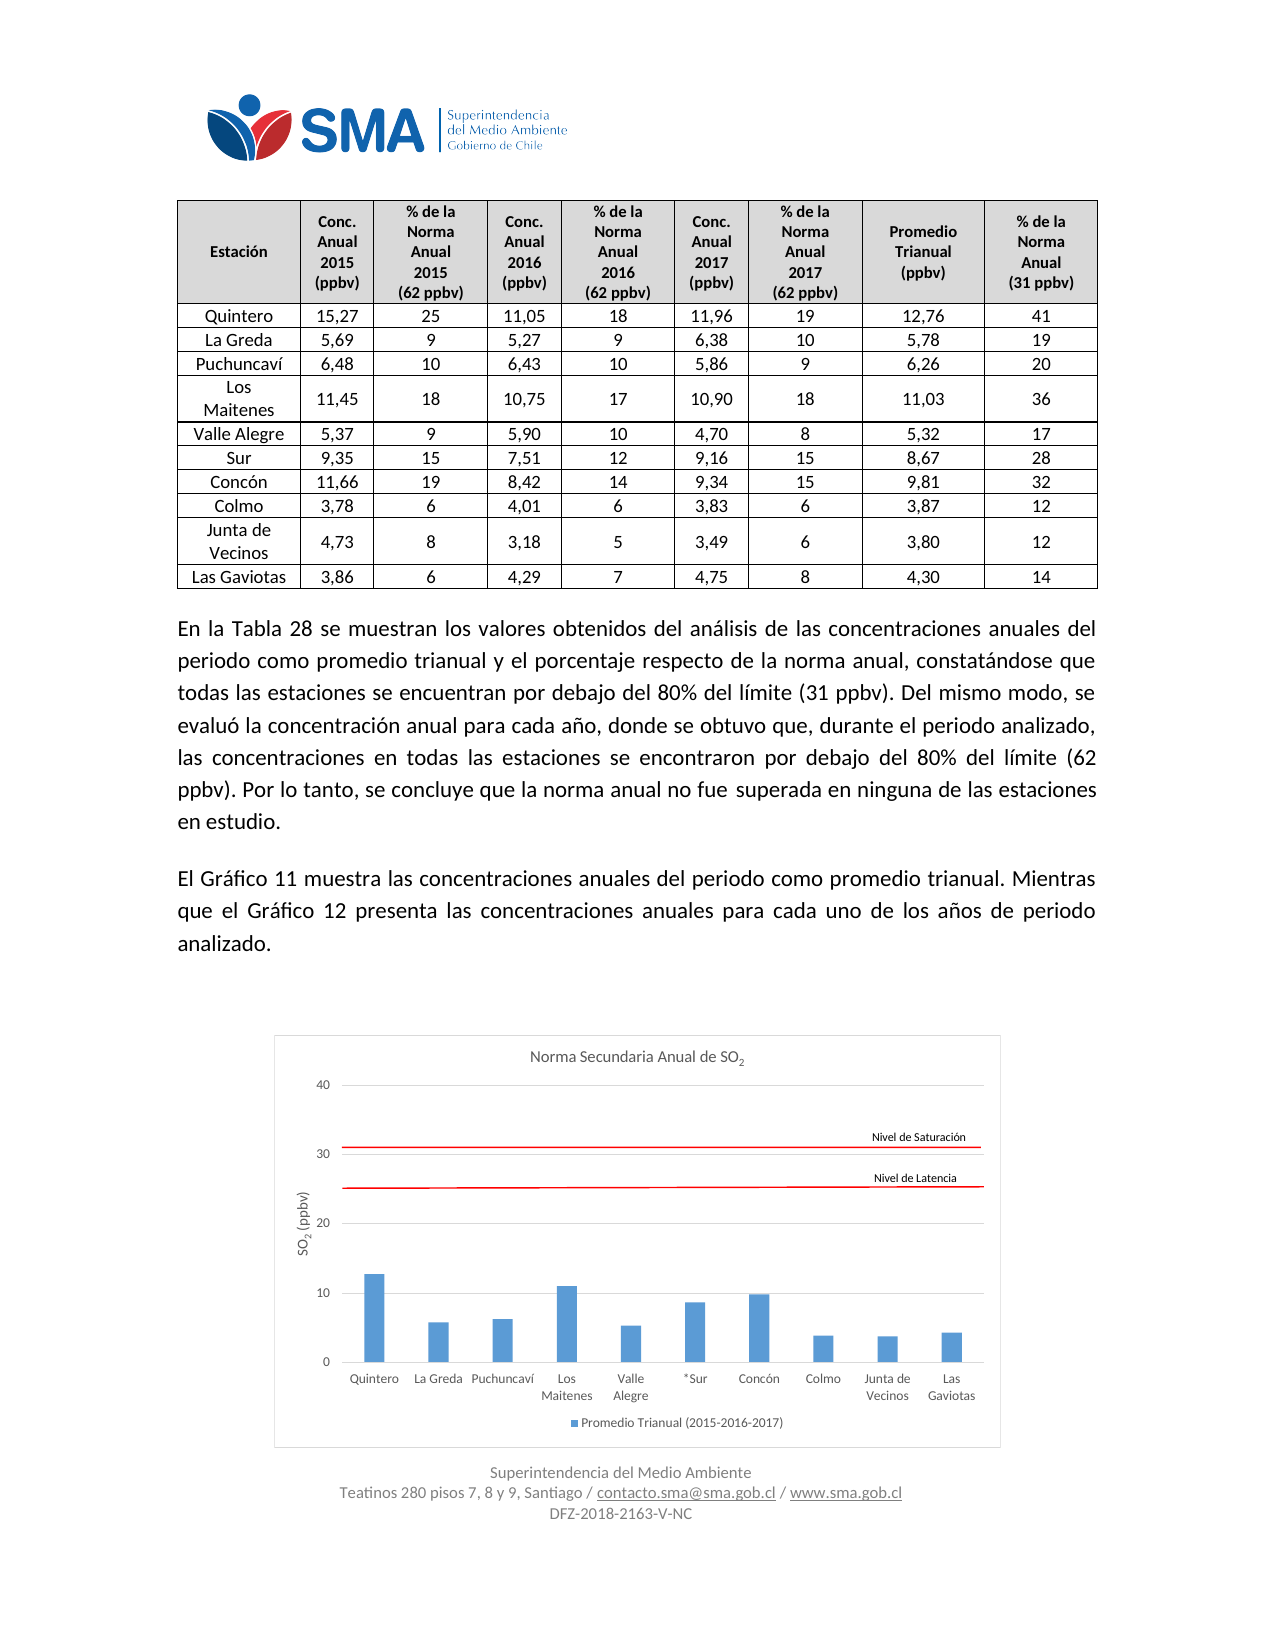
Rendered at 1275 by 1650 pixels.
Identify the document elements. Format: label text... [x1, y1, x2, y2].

table_cell 9 [374, 328, 487, 351]
table_header % de la Norma Anual 2017 (62 ppbv) [749, 201, 862, 303]
table_cell Las Gaviotas [178, 565, 300, 588]
table_cell 6,48 [301, 352, 373, 374]
table_cell 6,43 [488, 352, 561, 374]
table_cell 11,66 [301, 470, 373, 493]
table_cell 7 [562, 565, 674, 588]
table_cell 8 [749, 423, 862, 445]
table_cell 6,38 [675, 328, 748, 351]
table_header Conc. Anual 2016 (ppbv) [488, 201, 561, 303]
table_cell 6 [374, 565, 487, 588]
table_cell 8,67 [863, 446, 984, 469]
table_cell 6 [749, 518, 862, 564]
table_cell 9,81 [863, 470, 984, 493]
table_cell 3,78 [301, 494, 373, 517]
table_header % de la Norma Anual (31 ppbv) [985, 201, 1097, 303]
table_cell Valle Alegre [178, 423, 300, 445]
table_cell 4,01 [488, 494, 561, 517]
table_cell 11,45 [301, 376, 373, 421]
table_cell 6 [374, 494, 487, 517]
table_cell 3,49 [675, 518, 748, 564]
table_cell Junta de Vecinos [178, 518, 300, 564]
table_cell 3,18 [488, 518, 561, 564]
table_cell 10 [374, 352, 487, 374]
table_cell 7,51 [488, 446, 561, 469]
table_cell Concón [178, 470, 300, 493]
table_cell 32 [985, 470, 1097, 493]
table_cell Colmo [178, 494, 300, 517]
table_cell 18 [562, 304, 674, 327]
table_cell 10,90 [675, 376, 748, 421]
table_header % de la Norma Anual 2015 (62 ppbv) [374, 201, 487, 303]
table_cell Sur [178, 446, 300, 469]
table_cell 4,75 [675, 565, 748, 588]
table_cell 3,80 [863, 518, 984, 564]
table_cell 15 [374, 446, 487, 469]
table_cell 8 [374, 518, 487, 564]
table_cell 9 [749, 352, 862, 374]
table_cell 25 [374, 304, 487, 327]
table_cell 10 [562, 352, 674, 374]
table_cell 5,90 [488, 423, 561, 445]
table_cell 19 [374, 470, 487, 493]
table_cell 17 [562, 376, 674, 421]
table_cell 9 [374, 423, 487, 445]
table_cell 9,35 [301, 446, 373, 469]
table_cell 17 [985, 423, 1097, 445]
table_cell 5,27 [488, 328, 561, 351]
table_cell 10 [749, 328, 862, 351]
table_cell 8,42 [488, 470, 561, 493]
table_cell 3,86 [301, 565, 373, 588]
table_cell 5,37 [301, 423, 373, 445]
table_cell 5,69 [301, 328, 373, 351]
table_cell 36 [985, 376, 1097, 421]
table_cell 4,30 [863, 565, 984, 588]
table_cell 18 [374, 376, 487, 421]
table_cell 11,03 [863, 376, 984, 421]
text El Gráfico 11 muestra las concentraciones anuales del periodo como promedio trianual. Mientras que el Gráfico 12 presenta las concentraciones anuales para cada uno de los años de periodo analizado. [177, 864, 1098, 957]
table_cell 11,96 [675, 304, 748, 327]
table_cell 5,78 [863, 328, 984, 351]
table_cell La Greda [178, 328, 300, 351]
table_cell 41 [985, 304, 1097, 327]
table_cell Quintero [178, 304, 300, 327]
table_cell 8 [749, 565, 862, 588]
table_cell 9 [562, 328, 674, 351]
table_header Conc. Anual 2015 (ppbv) [301, 201, 373, 303]
table_cell 3,87 [863, 494, 984, 517]
table_cell 5,32 [863, 423, 984, 445]
table_cell 14 [985, 565, 1097, 588]
table_cell 12 [985, 518, 1097, 564]
table_cell 5 [562, 518, 674, 564]
table_cell 19 [985, 328, 1097, 351]
table_cell 10 [562, 423, 674, 445]
table_header Promedio Trianual (ppbv) [863, 201, 984, 303]
table_cell 6 [749, 494, 862, 517]
table_cell 11,05 [488, 304, 561, 327]
table_header Estación [178, 201, 300, 303]
table_cell 9,34 [675, 470, 748, 493]
table_cell 4,73 [301, 518, 373, 564]
table_cell 3,83 [675, 494, 748, 517]
table_cell 15 [749, 446, 862, 469]
table_cell Puchuncaví [178, 352, 300, 374]
table_cell 12 [985, 494, 1097, 517]
table_cell 12 [562, 446, 674, 469]
table_cell 18 [749, 376, 862, 421]
table_cell 28 [985, 446, 1097, 469]
table_cell 5,86 [675, 352, 748, 374]
table_cell Los Maitenes [178, 376, 300, 421]
table_cell 6 [562, 494, 674, 517]
table_cell 15,27 [301, 304, 373, 327]
picture [177, 73, 587, 176]
table_cell 15 [749, 470, 862, 493]
table_cell 12,76 [863, 304, 984, 327]
table_header Conc. Anual 2017 (ppbv) [675, 201, 748, 303]
table_cell 10,75 [488, 376, 561, 421]
text En la Tabla 28 se muestran los valores obtenidos del análisis de las concentraciones anuales del periodo como promedio trianual y el porcentaje respecto de la norma anual, constatándose que todas las estaciones se encuentran por debajo del 80% del límite (31 ppbv). Del mismo modo, se evaluó la concentración anual para cada año, donde se obtuvo que, durante el periodo analizado, las concentraciones en todas las estaciones se encontraron por debajo del 80% del límite (62 ppbv). Por lo tanto, se concluye que la norma anual no fue superada en ninguna de las estaciones en estudio. [177, 614, 1098, 835]
table_cell 20 [985, 352, 1097, 374]
table_cell 19 [749, 304, 862, 327]
table_header % de la Norma Anual 2016 (62 ppbv) [562, 201, 674, 303]
table_cell 4,70 [675, 423, 748, 445]
table_cell 14 [562, 470, 674, 493]
table_cell 4,29 [488, 565, 561, 588]
table_cell 9,16 [675, 446, 748, 469]
table_cell 6,26 [863, 352, 984, 374]
